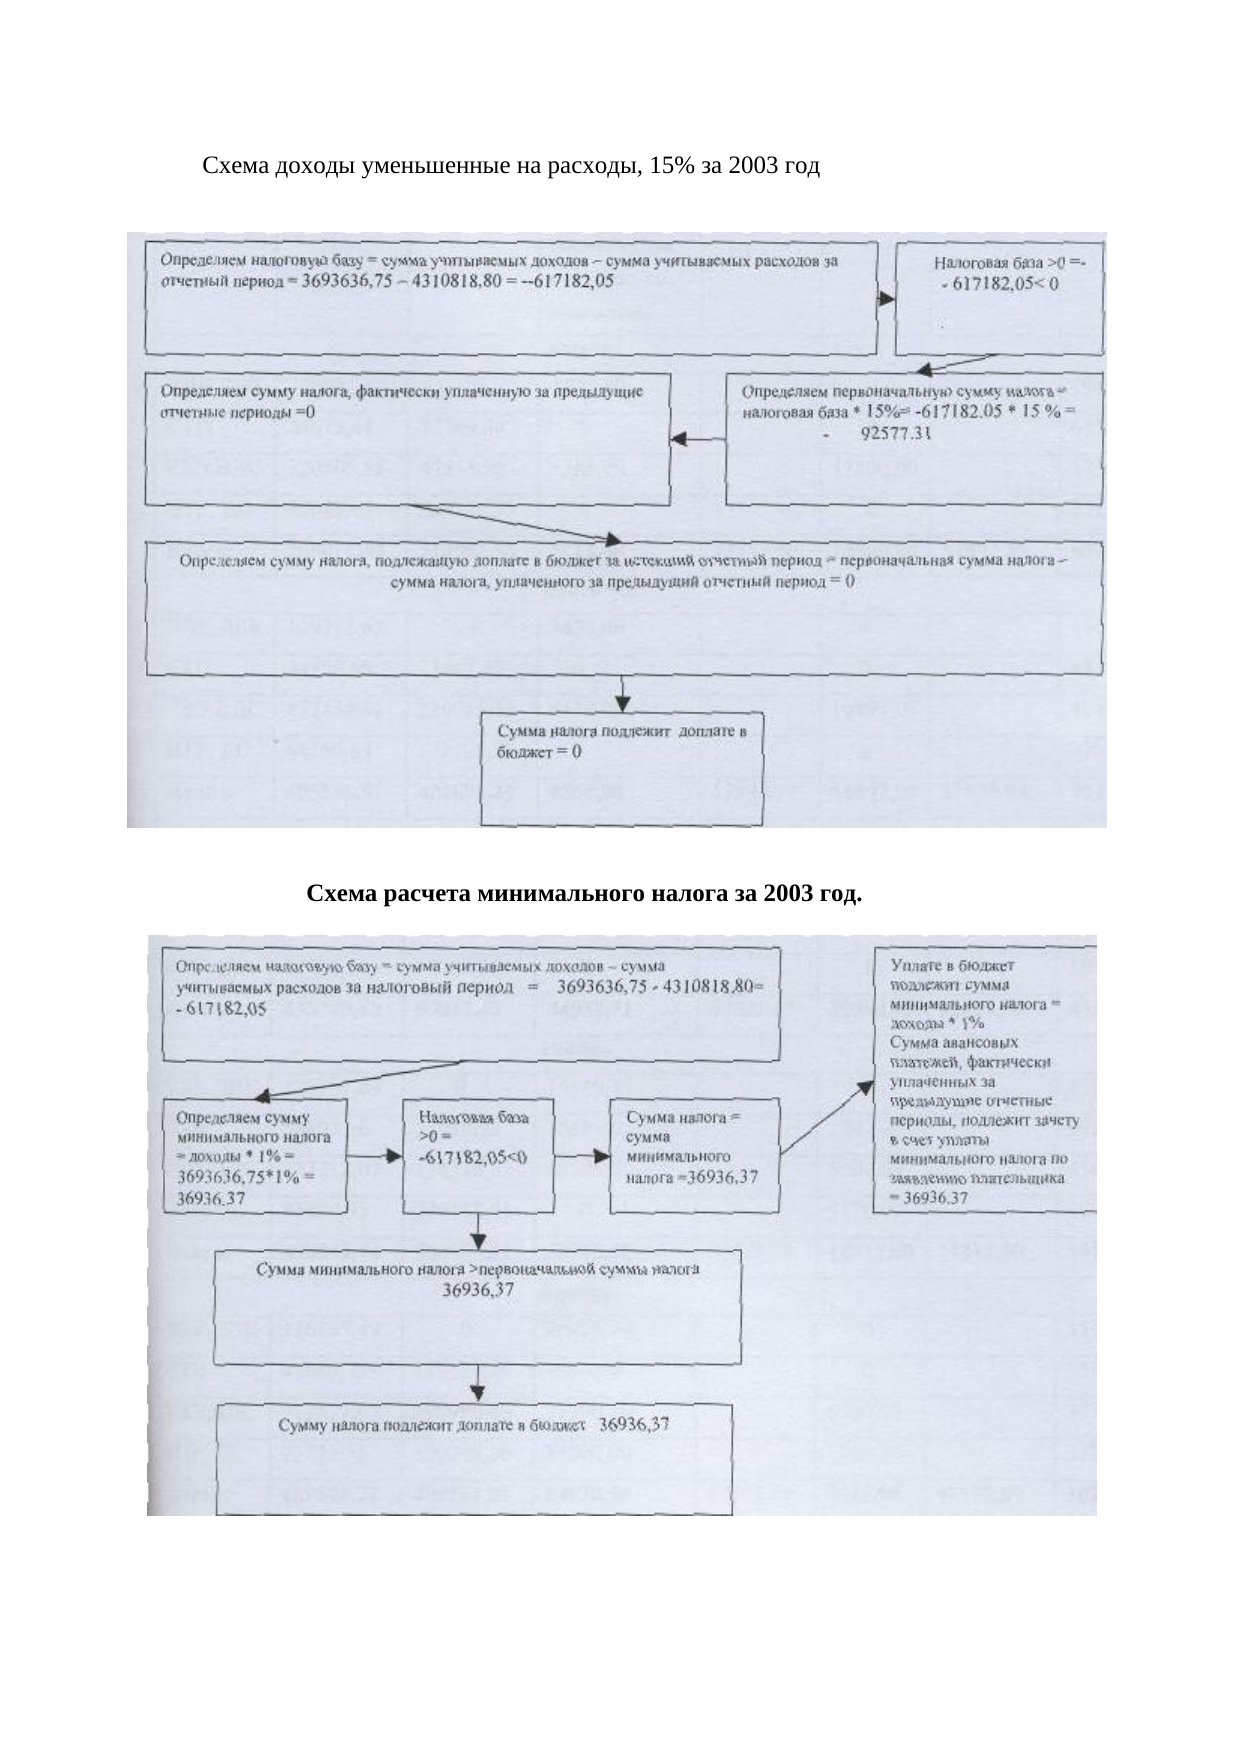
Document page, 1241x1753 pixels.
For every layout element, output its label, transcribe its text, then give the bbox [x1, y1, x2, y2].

picture [147, 935, 1097, 1516]
picture [127, 232, 1107, 828]
text Схема расчета минимального налога за 2003 год. [231, 878, 1113, 907]
text Схема доходы уменьшенные на расходы, 15% за 2003 год [127, 150, 1113, 179]
